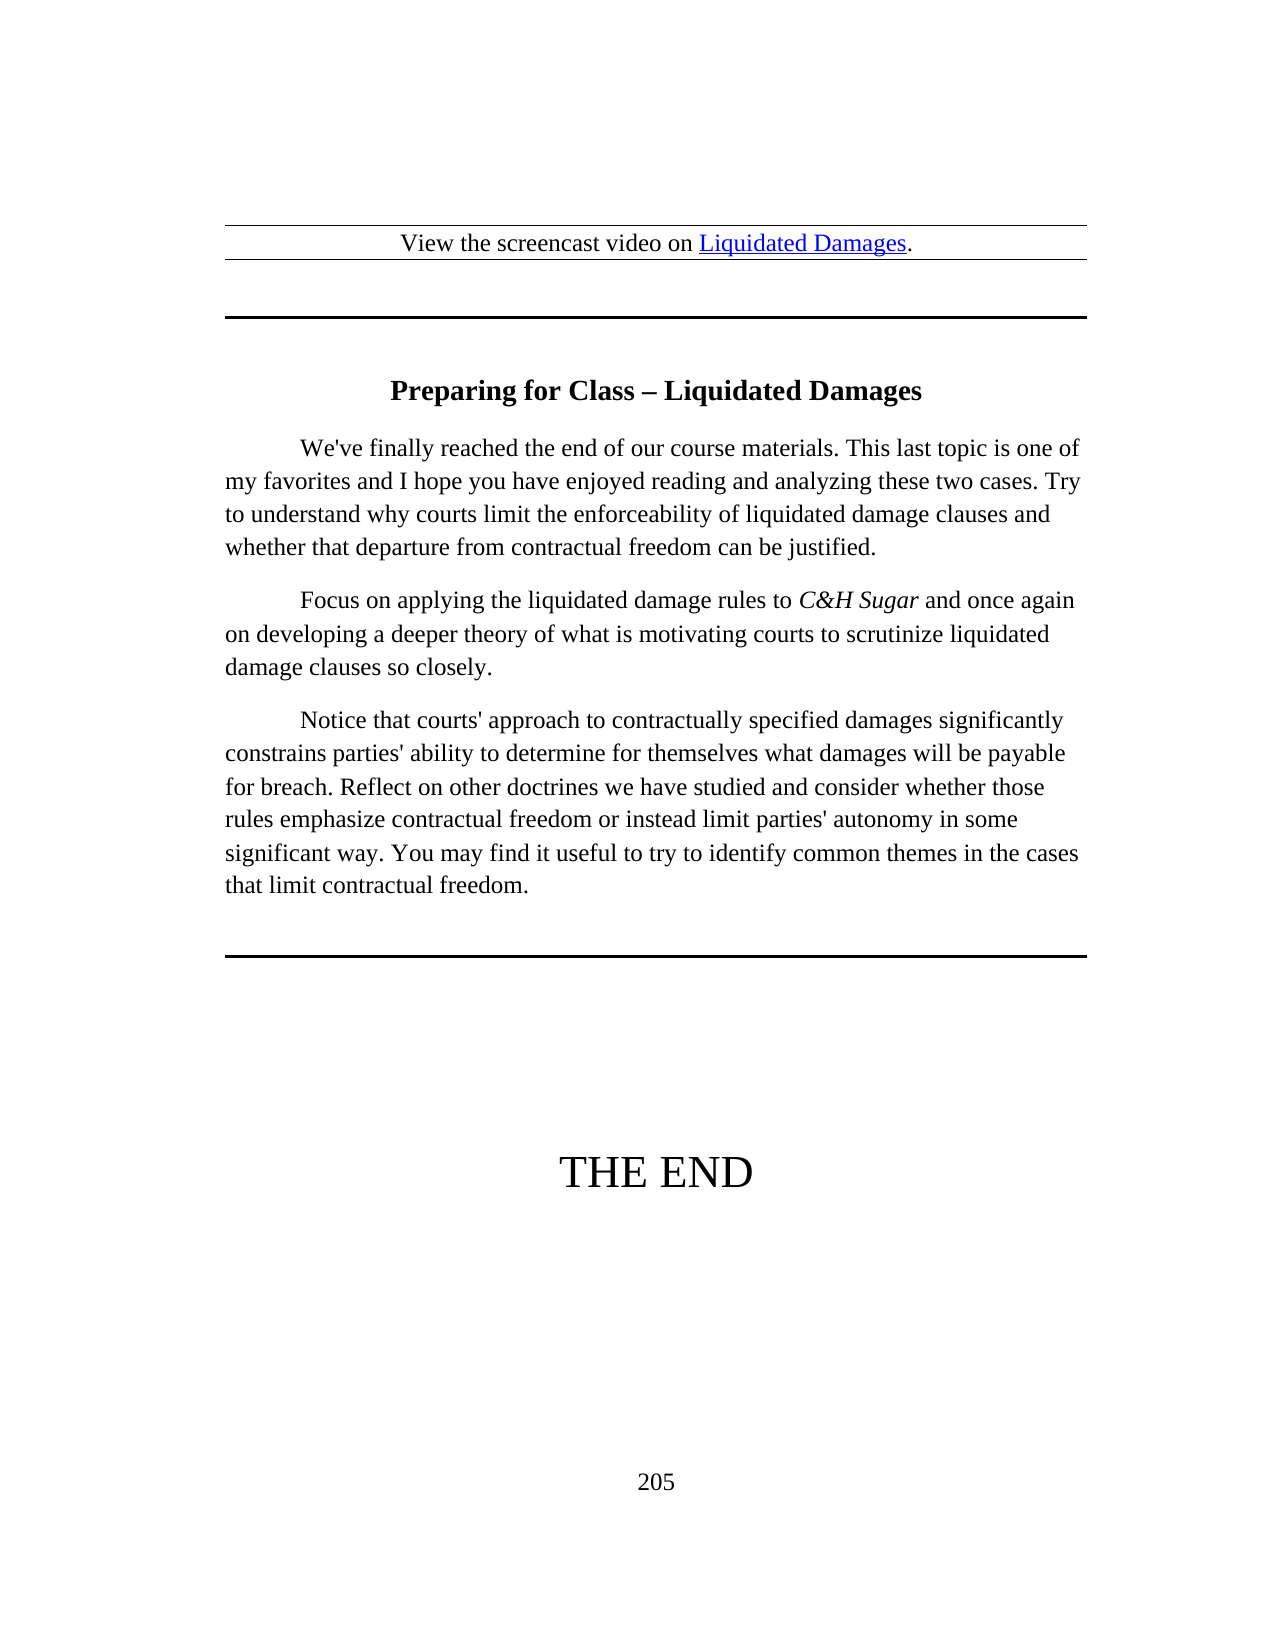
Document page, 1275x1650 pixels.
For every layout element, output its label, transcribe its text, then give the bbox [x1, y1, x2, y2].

text View the screencast video on Liquidated Damages. [225, 226, 1087, 259]
text Notice that courts' approach to contractually specified damages significantly constrains parties' ability to determine for themselves what damages will be payable for breach. Reflect on other doctrines we have studied and consider whether those rules emphasize contractual freedom or instead limit parties' autonomy in some significant way. You may find it useful to try to identify common themes in the cases that limit contractual freedom. [225, 706, 1087, 899]
text We've finally reached the end of our course materials. This last topic is one of my favorites and I hope you have enjoyed reading and analyzing these two cases. Try to understand why courts limit the enforceability of liquidated damage clauses and whether that departure from contractual freedom can be justified. [225, 433, 1087, 561]
text Focus on applying the liquidated damage rules to C&H Sugar and once again on developing a deeper theory of what is motivating courts to scrutinize liquidated damage clauses so closely. [225, 586, 1087, 680]
text Preparing for Class – Liquidated Damages [225, 373, 1087, 407]
text THE END [225, 1145, 1087, 1198]
